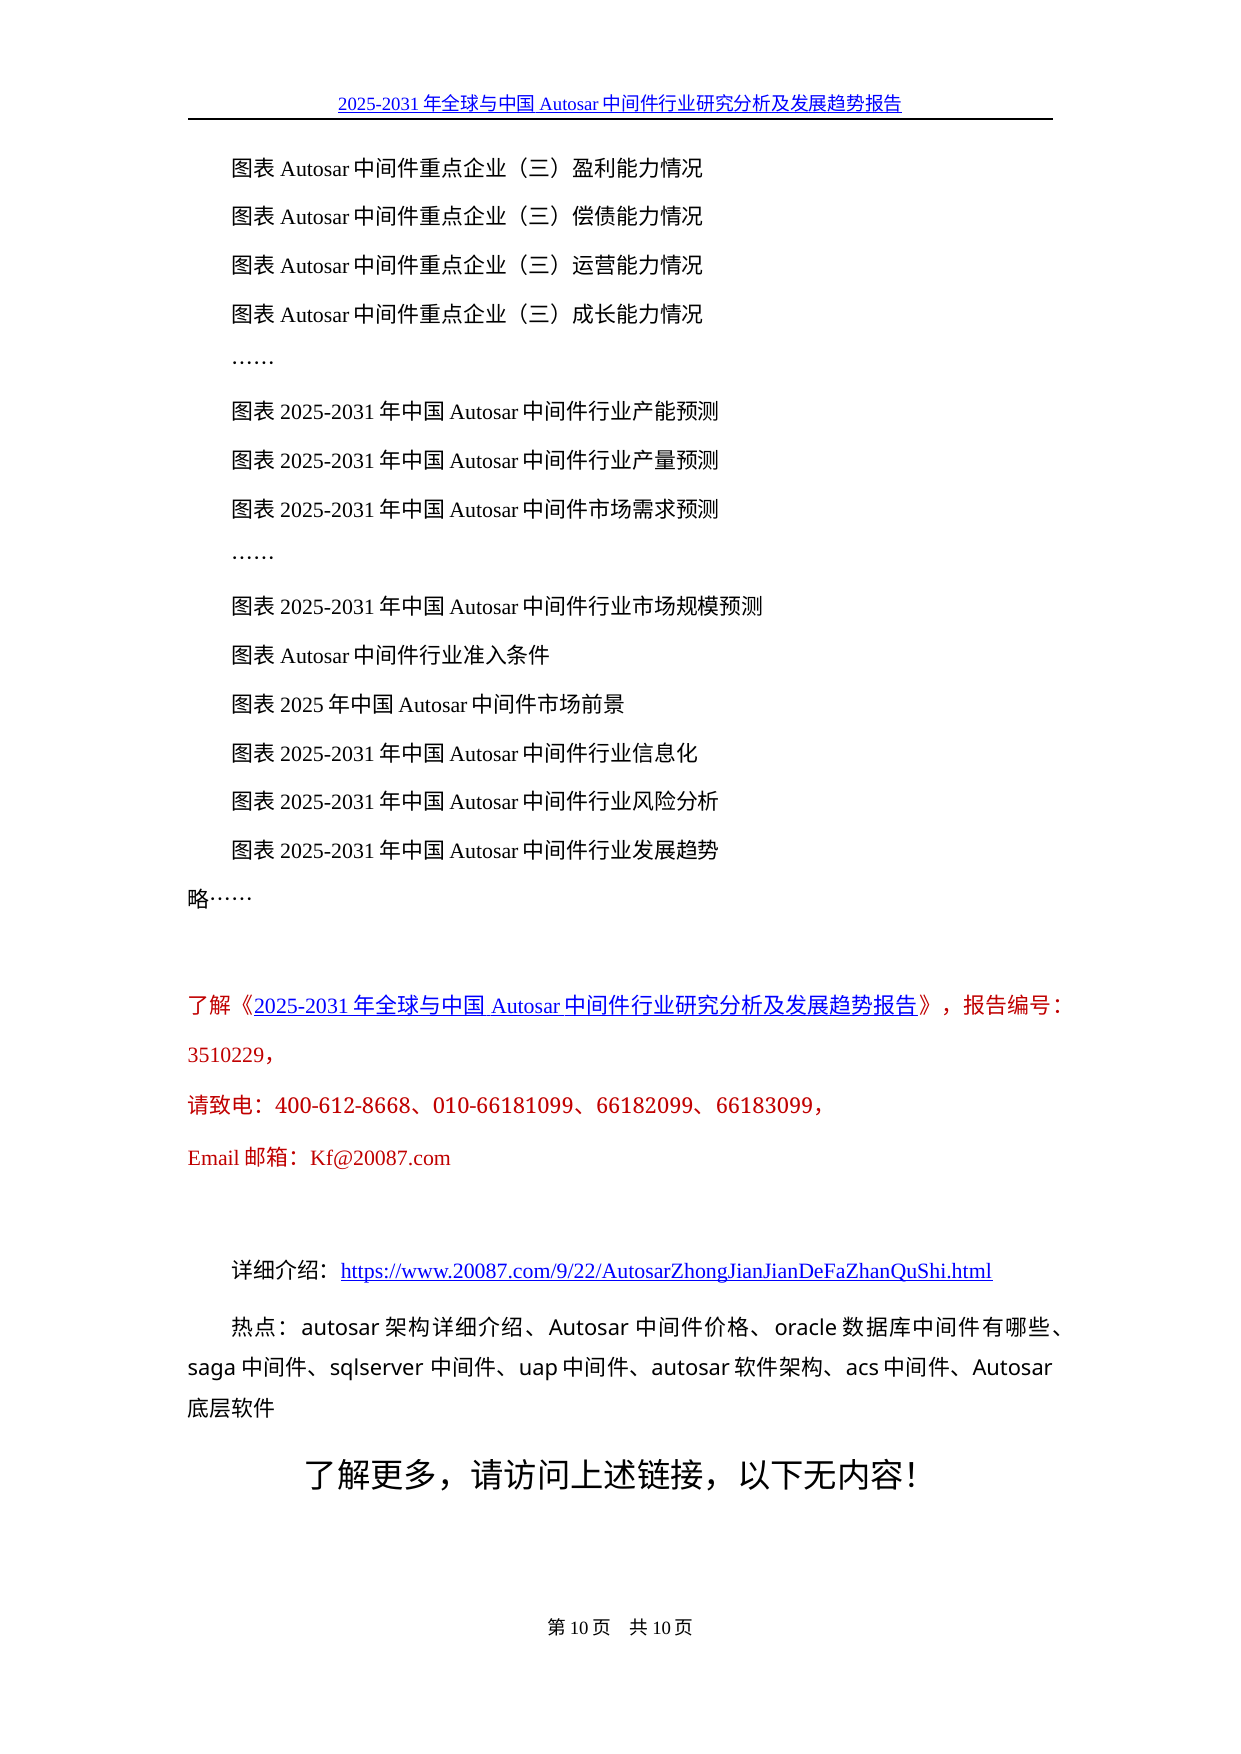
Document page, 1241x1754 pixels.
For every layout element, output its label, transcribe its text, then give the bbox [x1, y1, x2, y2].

text 热点：autosar架构详细介绍、Autosar中间件价格、oracle数据库中间件有哪些、saga中间件、sqlserver 中间件、uap中间件、autosar软件架构、acs中间件、Autosar底层软件 [187, 1309, 1053, 1423]
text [187, 150, 1053, 914]
text 了解《2025-2031年全球与中国Autosar中间件行业研究分析及发展趋势报告》，报告编号：3510229， [187, 988, 1053, 1069]
text 详细介绍：https://www.20087.com/9/22/AutosarZhongJianJianDeFaZhanQuShi.html [187, 1253, 1053, 1285]
title 了解更多，请访问上述链接，以下无内容！ [187, 1441, 1053, 1506]
text Email邮箱：Kf@20087.com [187, 1140, 1053, 1172]
text 请致电：400-612-8668、010-66181099、66182099、66183099， [187, 1088, 1053, 1121]
